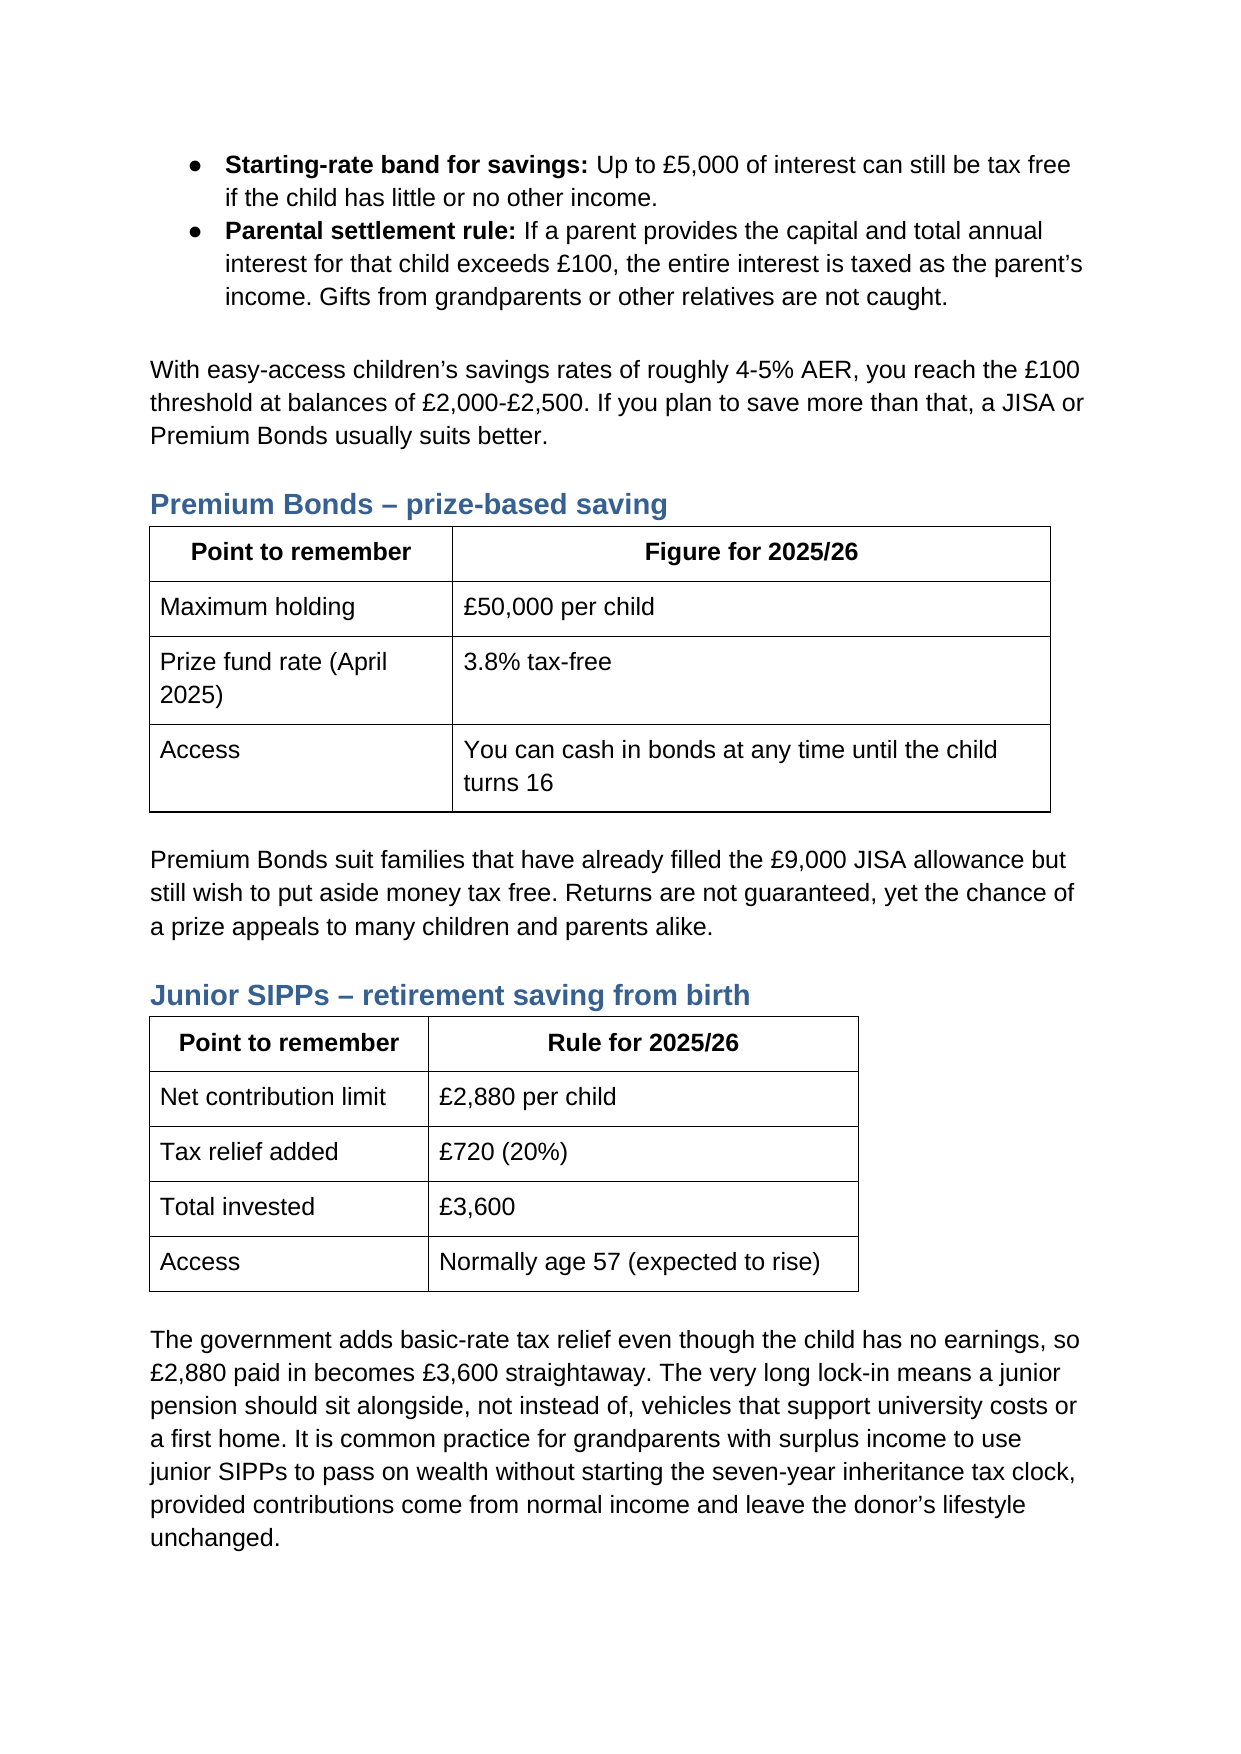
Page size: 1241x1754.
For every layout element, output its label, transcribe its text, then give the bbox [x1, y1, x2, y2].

table_header Point to remember [150, 1017, 428, 1071]
table_cell Access [150, 1237, 428, 1291]
table_cell Maximum holding [150, 582, 452, 636]
table_cell Prize fund rate (April 2025) [150, 637, 452, 723]
table_cell £2,880 per child [429, 1072, 858, 1126]
table_cell £720 (20%) [429, 1127, 858, 1181]
subtitle Premium Bonds – prize-based saving [150, 487, 1090, 521]
table_cell Access [150, 725, 452, 811]
table_header Figure for 2025/26 [453, 527, 1050, 581]
table_cell Net contribution limit [150, 1072, 428, 1126]
table_cell 3.8% tax-free [453, 637, 1050, 723]
list Starting-rate band for savings: Up to £5,000 of interest can still be tax free if the child has little or no other income. [187, 150, 1090, 212]
table_cell £50,000 per child [453, 582, 1050, 636]
table_header Point to remember [150, 527, 452, 581]
table_cell You can cash in bonds at any time until the child turns 16 [453, 725, 1050, 811]
table_cell Tax relief added [150, 1127, 428, 1181]
table_header Rule for 2025/26 [429, 1017, 858, 1071]
text The government adds basic-rate tax relief even though the child has no earnings, so £2,880 paid in becomes £3,600 straightaway. The very long lock-in means a junior pension should sit alongside, not instead of, vehicles that support university costs or a first home. It is common practice for grandparents with surplus income to use junior SIPPs to pass on wealth without starting the seven-year inheritance tax clock, provided contributions come from normal income and leave the donor’s lifestyle unchanged. [150, 1324, 1090, 1551]
list Parental settlement rule: If a parent provides the capital and total annual interest for that child exceeds £100, the entire interest is taxed as the parent’s income. Gifts from grandparents or other relatives are not caught. [187, 216, 1090, 350]
table_cell Total invested [150, 1182, 428, 1236]
subtitle Junior SIPPs – retirement saving from birth [150, 977, 1090, 1011]
text Premium Bonds suit families that have already filled the £9,000 JISA allowance but still wish to put aside money tax free. Returns are not guaranteed, yet the chance of a prize appeals to many children and parents alike. [150, 845, 1090, 940]
table_cell £3,600 [429, 1182, 858, 1236]
text With easy-access children’s savings rates of roughly 4-5% AER, you reach the £100 threshold at balances of £2,000-£2,500. If you plan to save more than that, a JISA or Premium Bonds usually suits better. [150, 355, 1090, 450]
table_cell Normally age 57 (expected to rise) [429, 1237, 858, 1291]
